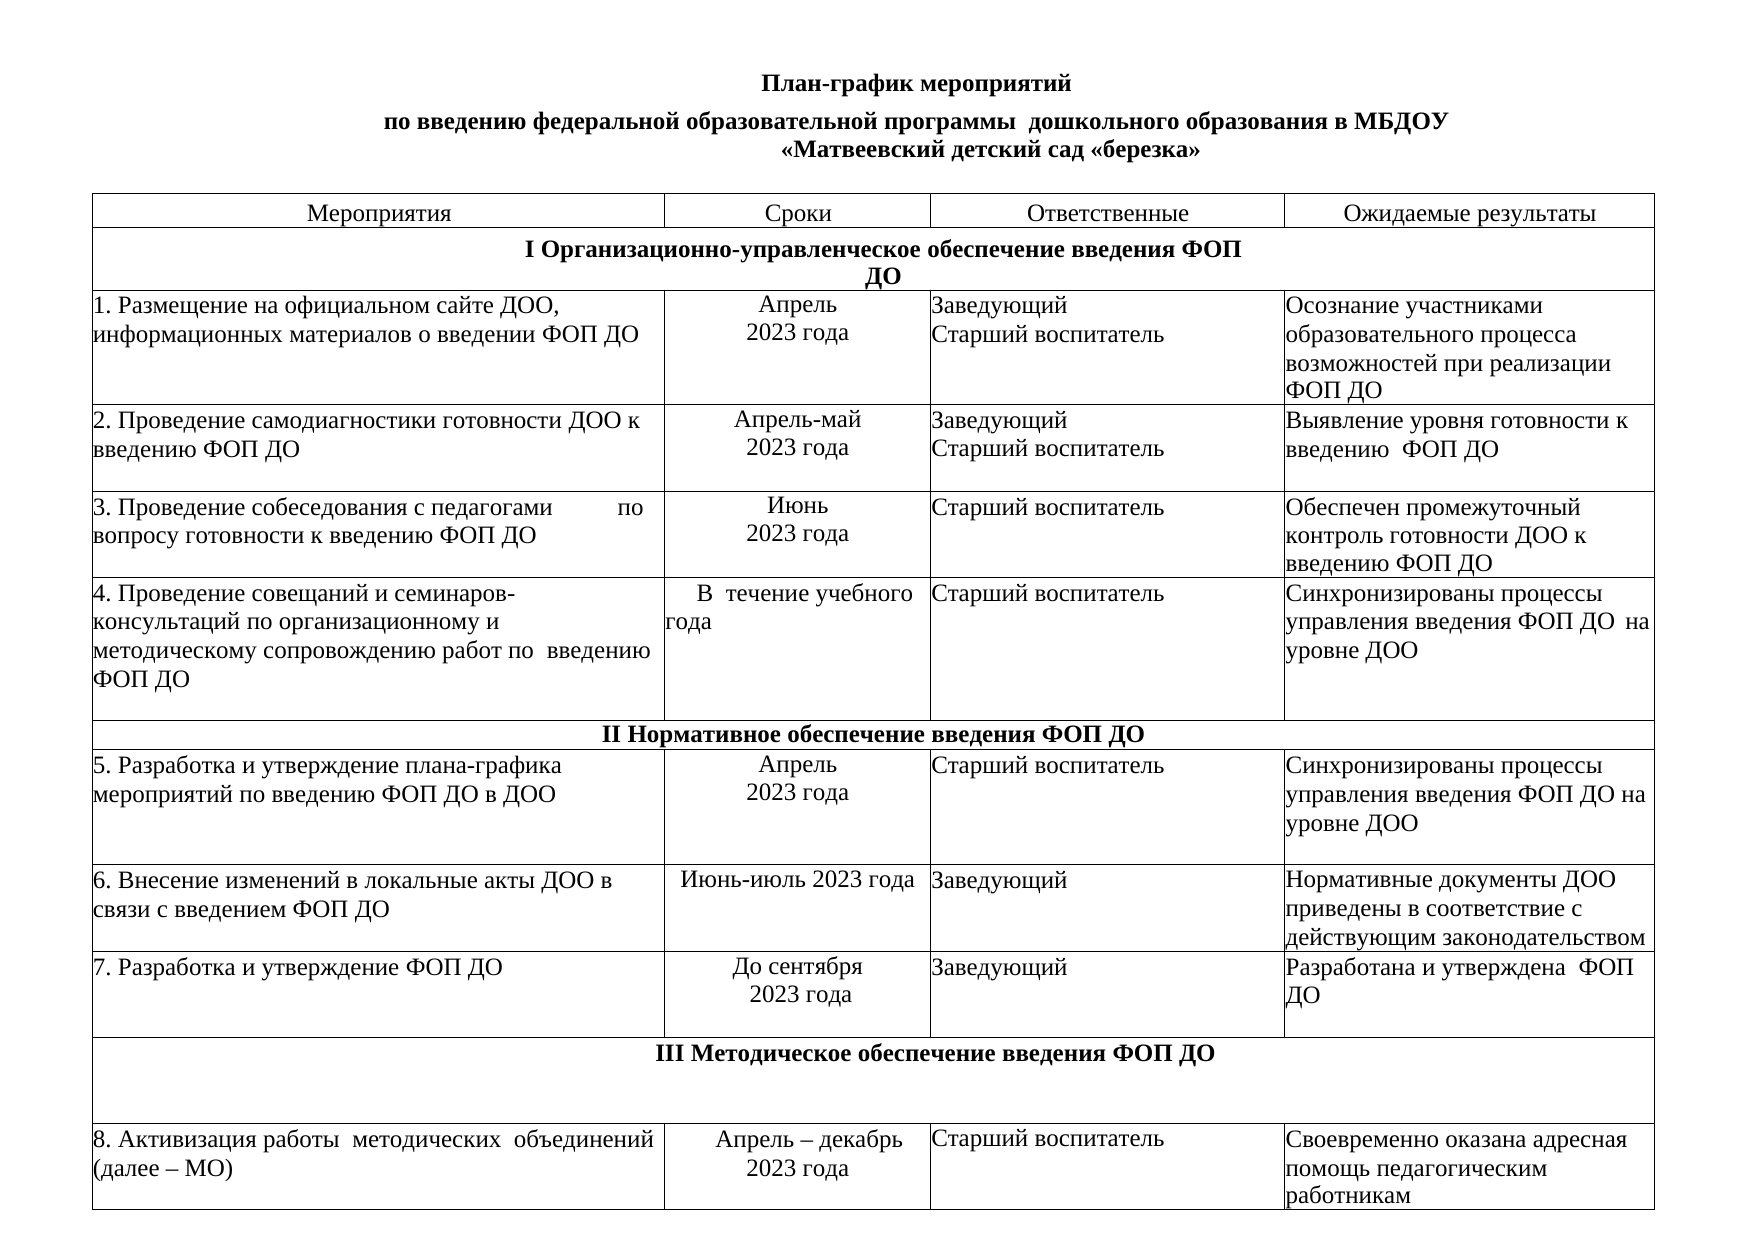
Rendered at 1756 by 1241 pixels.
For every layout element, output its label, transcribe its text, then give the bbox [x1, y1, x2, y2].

table_cell III Методическое обеспечение введения ФОП ДО [93, 1038, 1654, 1123]
table_cell Заведующий Старший воспитатель [931, 405, 1284, 491]
table_cell Синхронизированы процессы управления введения ФОП ДО на уровне ДОО [1285, 578, 1654, 720]
table_cell Июнь 2023 года [665, 492, 930, 577]
table_cell Старший воспитатель [931, 578, 1284, 720]
table_cell 3. Проведение собеседования с педагогами по вопросу готовности к введению ФОП ДО [93, 492, 664, 577]
table_header Ожидаемые результаты [1285, 194, 1654, 227]
text План-график мероприятий [328, 68, 1504, 96]
table_cell 1. Размещение на официальном сайте ДОО, информационных материалов о введении ФОП ДО [93, 291, 664, 404]
table_cell В течение учебного года [665, 578, 930, 720]
table_cell 5. Разработка и утверждение плана-графика мероприятий по введению ФОП ДО в ДОО [93, 750, 664, 864]
table_cell Апрель 2023 года [665, 750, 930, 864]
table_cell Апрель 2023 года [665, 291, 930, 404]
table_cell Заведующий Старший воспитатель [931, 291, 1284, 404]
table_cell I Организационно-управленческое обеспечение введения ФОП ДО [93, 228, 1654, 289]
table_cell Разработана и утверждена ФОП ДО [1285, 952, 1654, 1037]
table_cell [665, 1124, 930, 1209]
table_cell Заведующий [931, 865, 1284, 951]
table_cell 7. Разработка и утверждение ФОП ДО [93, 952, 664, 1037]
table_cell 4. Проведение совещаний и семинаров- консультаций по организационному и методическому сопровождению работ по введению ФОП ДО [93, 578, 664, 720]
table_cell Апрель-май 2023 года [665, 405, 930, 491]
table_cell Выявление уровня готовности к введению ФОП ДО [1285, 405, 1654, 491]
table_cell Июнь-июль 2023 года [665, 865, 930, 951]
table_cell Старший воспитатель [931, 750, 1284, 864]
table_header Мероприятия [93, 194, 664, 227]
table_cell 6. Внесение изменений в локальные акты ДОО в связи с введением ФОП ДО [93, 865, 664, 951]
table_cell До сентября 2023 года [665, 952, 930, 1037]
text по введению федеральной образовательной программы дошкольного образования в МБДОУ «Матвеевский детский сад «березка» [328, 106, 1504, 163]
table_cell Заведующий [931, 952, 1284, 1037]
table_cell 2. Проведение самодиагностики готовности ДОО к введению ФОП ДО [93, 405, 664, 491]
table_cell II Нормативное обеспечение введения ФОП ДО [93, 721, 1654, 749]
table_cell Старший воспитатель [931, 492, 1284, 577]
table_cell Синхронизированы процессы управления введения ФОП ДО на уровне ДОО [1285, 750, 1654, 864]
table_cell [1285, 1124, 1654, 1209]
table_cell 8. Активизация работы методических объединений (далее – МО) [93, 1124, 664, 1209]
table_cell Нормативные документы ДОО приведены в соответствие с действующим законодательством [1285, 865, 1654, 951]
table_cell Обеспечен промежуточный контроль готовности ДОО к введению ФОП ДО [1285, 492, 1654, 577]
table_header Сроки [665, 194, 930, 227]
table_cell Осознание участниками образовательного процесса возможностей при реализации ФОП ДО [1285, 291, 1654, 404]
table_header Ответственные [931, 194, 1284, 227]
table_cell Старший воспитатель [931, 1124, 1284, 1209]
